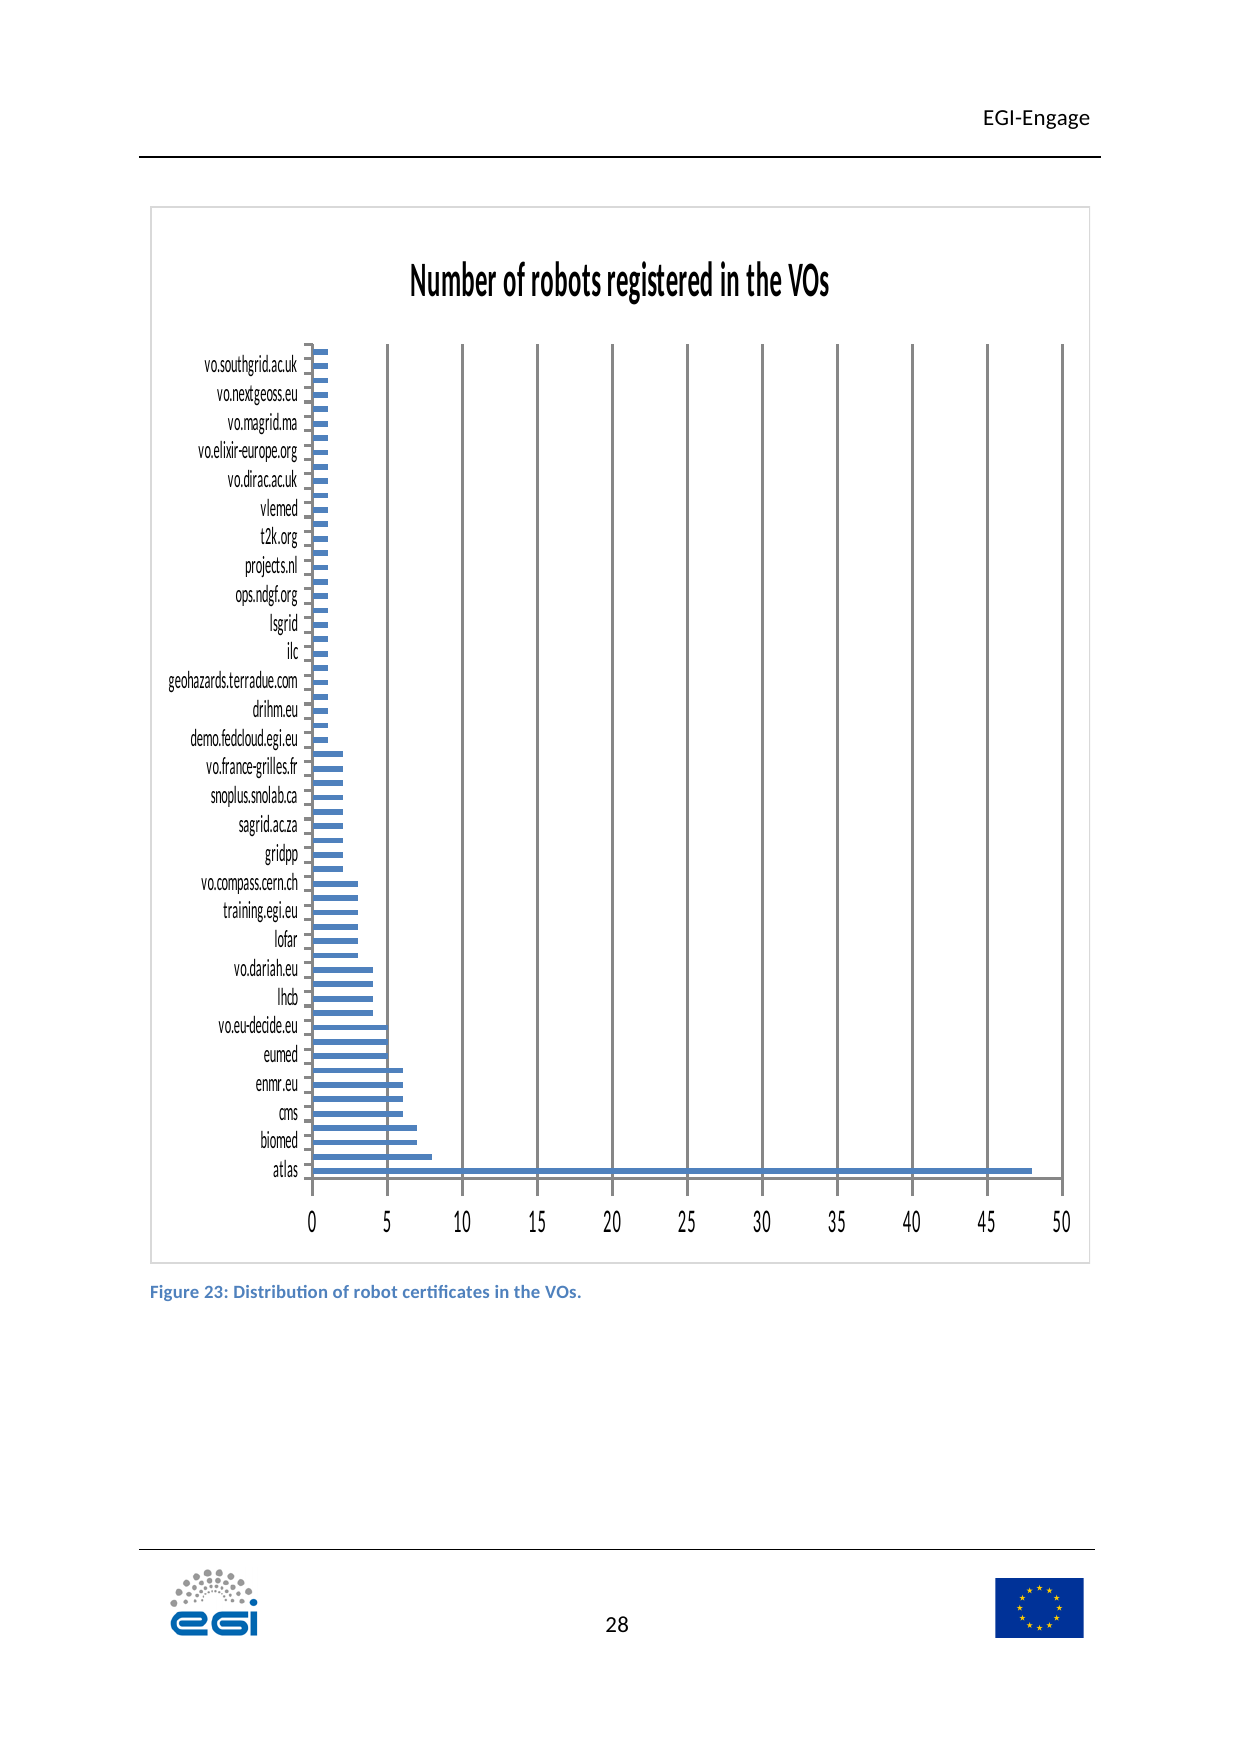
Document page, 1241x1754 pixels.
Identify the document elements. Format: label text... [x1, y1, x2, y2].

picture [995, 1578, 1084, 1638]
picture [150, 1567, 276, 1638]
